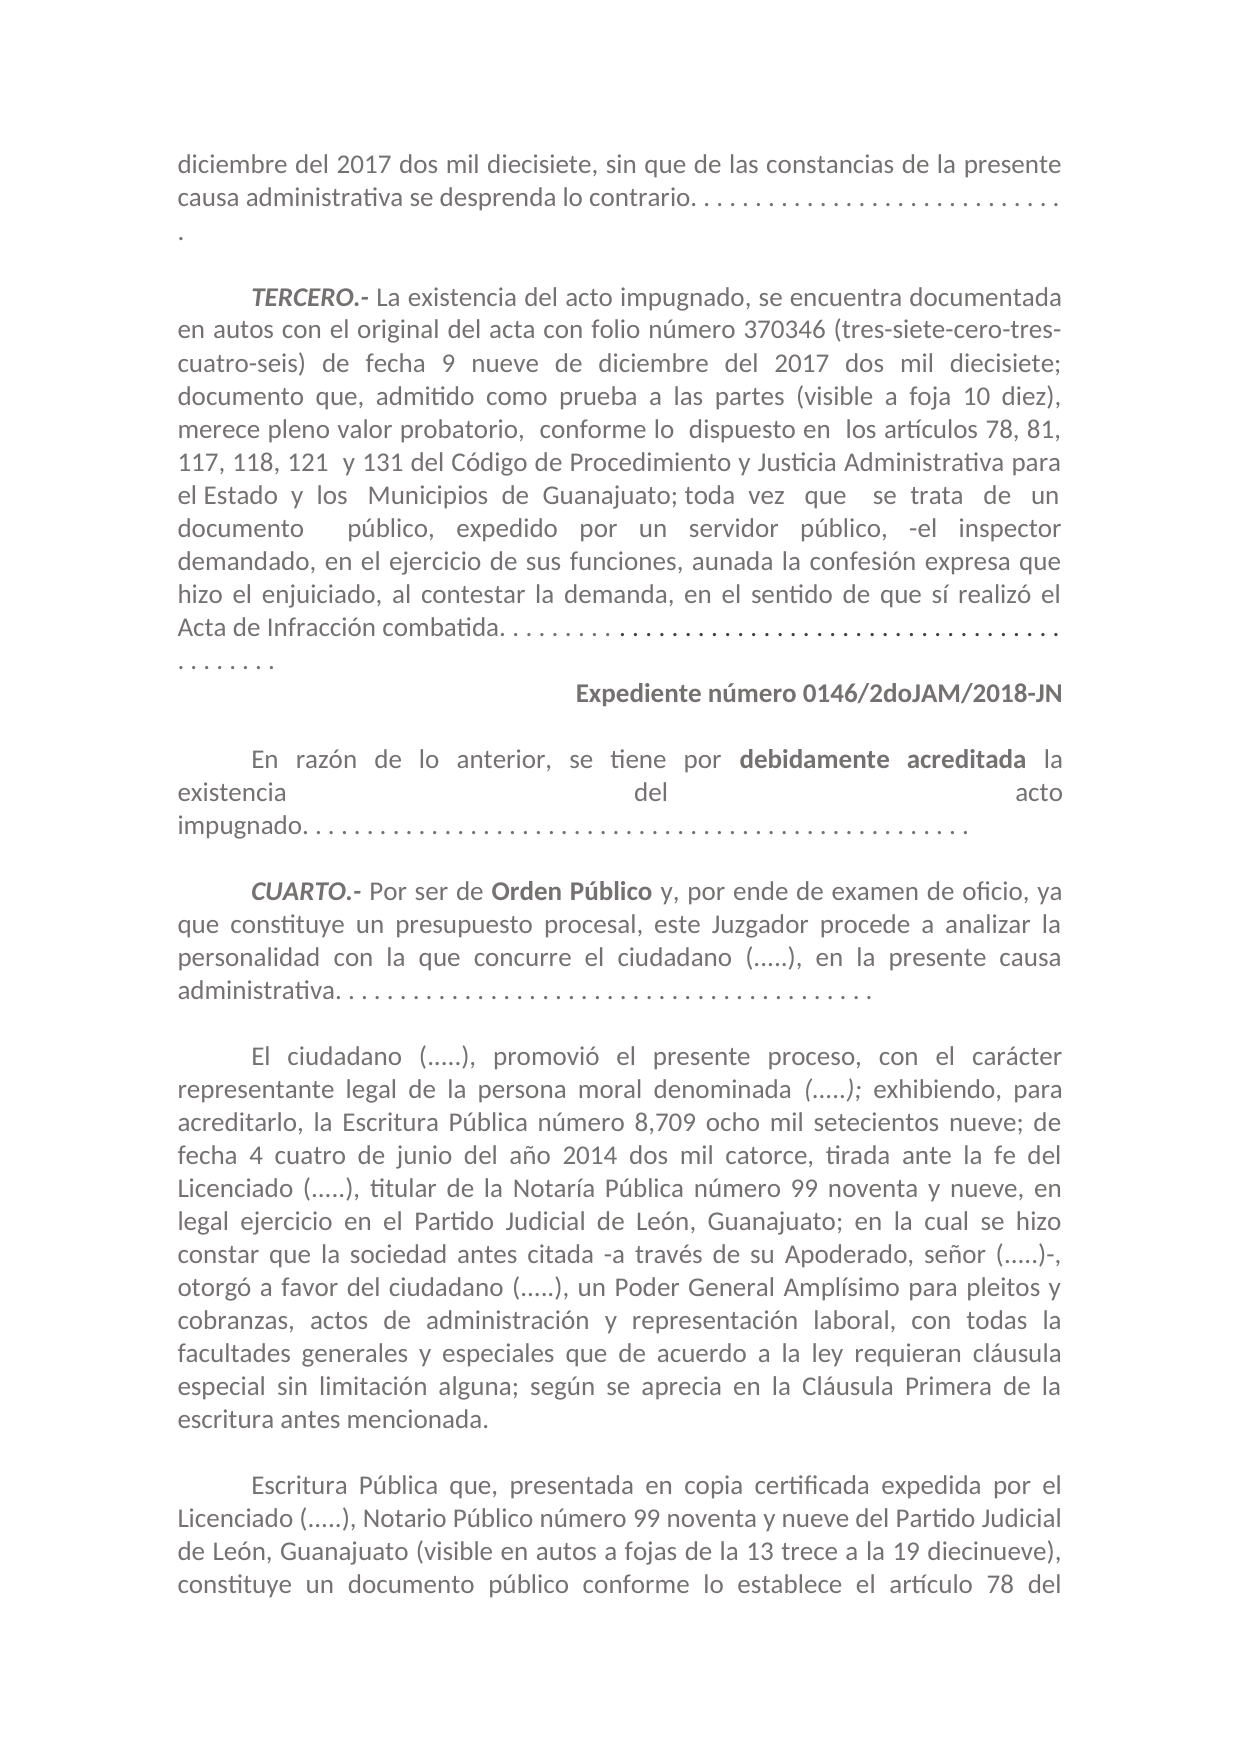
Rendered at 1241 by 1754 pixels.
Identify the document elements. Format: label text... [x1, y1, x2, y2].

text CUARTO.- Por ser de Orden Público y, por ende de examen de oficio, ya que constituye un presupuesto procesal, este Juzgador procede a analizar la personalidad con la que concurre el ciudadano (.....), en la presente causa administrativa. . . . . . . . . . . . . . . . . . . . . . . . . . . . . . . . . . . . . . . . . . [177, 874, 1063, 1006]
text Expediente número 0146/2doJAM/2018-JN [177, 676, 1063, 709]
text En razón de lo anterior, se tiene por debidamente acreditada la existencia del acto impugnado. . . . . . . . . . . . . . . . . . . . . . . . . . . . . . . . . . . . . . . . . . . . . . . . . . . . [177, 742, 1063, 841]
text El ciudadano (.....), promovió el presente proceso, con el carácter representante legal de la persona moral denominada (.....); exhibiendo, para acreditarlo, la Escritura Pública número 8,709 ocho mil setecientos nueve; de fecha 4 cuatro de junio del año 2014 dos mil catorce, tirada ante la fe del Licenciado (.....), titular de la Notaría Pública número 99 noventa y nueve, en legal ejercicio en el Partido Judicial de León, Guanajuato; en la cual se hizo constar que la sociedad antes citada -a través de su Apoderado, señor (.....)-, otorgó a favor del ciudadano (.....), un Poder General Amplísimo para pleitos y cobranzas, actos de administración y representación laboral, con todas la facultades generales y especiales que de acuerdo a la ley requieran cláusula especial sin limitación alguna; según se aprecia en la Cláusula Primera de la escritura antes mencionada. [177, 1039, 1063, 1435]
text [177, 148, 1063, 247]
text TERCERO.- La existencia del acto impugnado, se encuentra documentada en autos con el original del acta con folio número 370346 (tres-siete-cero-tres-cuatro-seis) de fecha 9 nueve de diciembre del 2017 dos mil diecisiete; documento que, admitido como prueba a las partes (visible a foja 10 diez), merece pleno valor probatorio, conforme lo dispuesto en los artículos 78, 81, 117, 118, 121 y 131 del Código de Procedimiento y Justicia Administrativa para el Estado y los Municipios de Guanajuato; toda vez que se trata de un documento público, expedido por un servidor público, -el inspector demandado, en el ejercicio de sus funciones, aunada la confesión expresa que hizo el enjuiciado, al contestar la demanda, en el sentido de que sí realizó el Acta de Infracción combatida. . . . . . . . . . . . . . . . . . . . . . . . . . . . . . . . . . . . . . . . . . . . . . . . . . . [177, 280, 1063, 676]
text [177, 1468, 1063, 1601]
